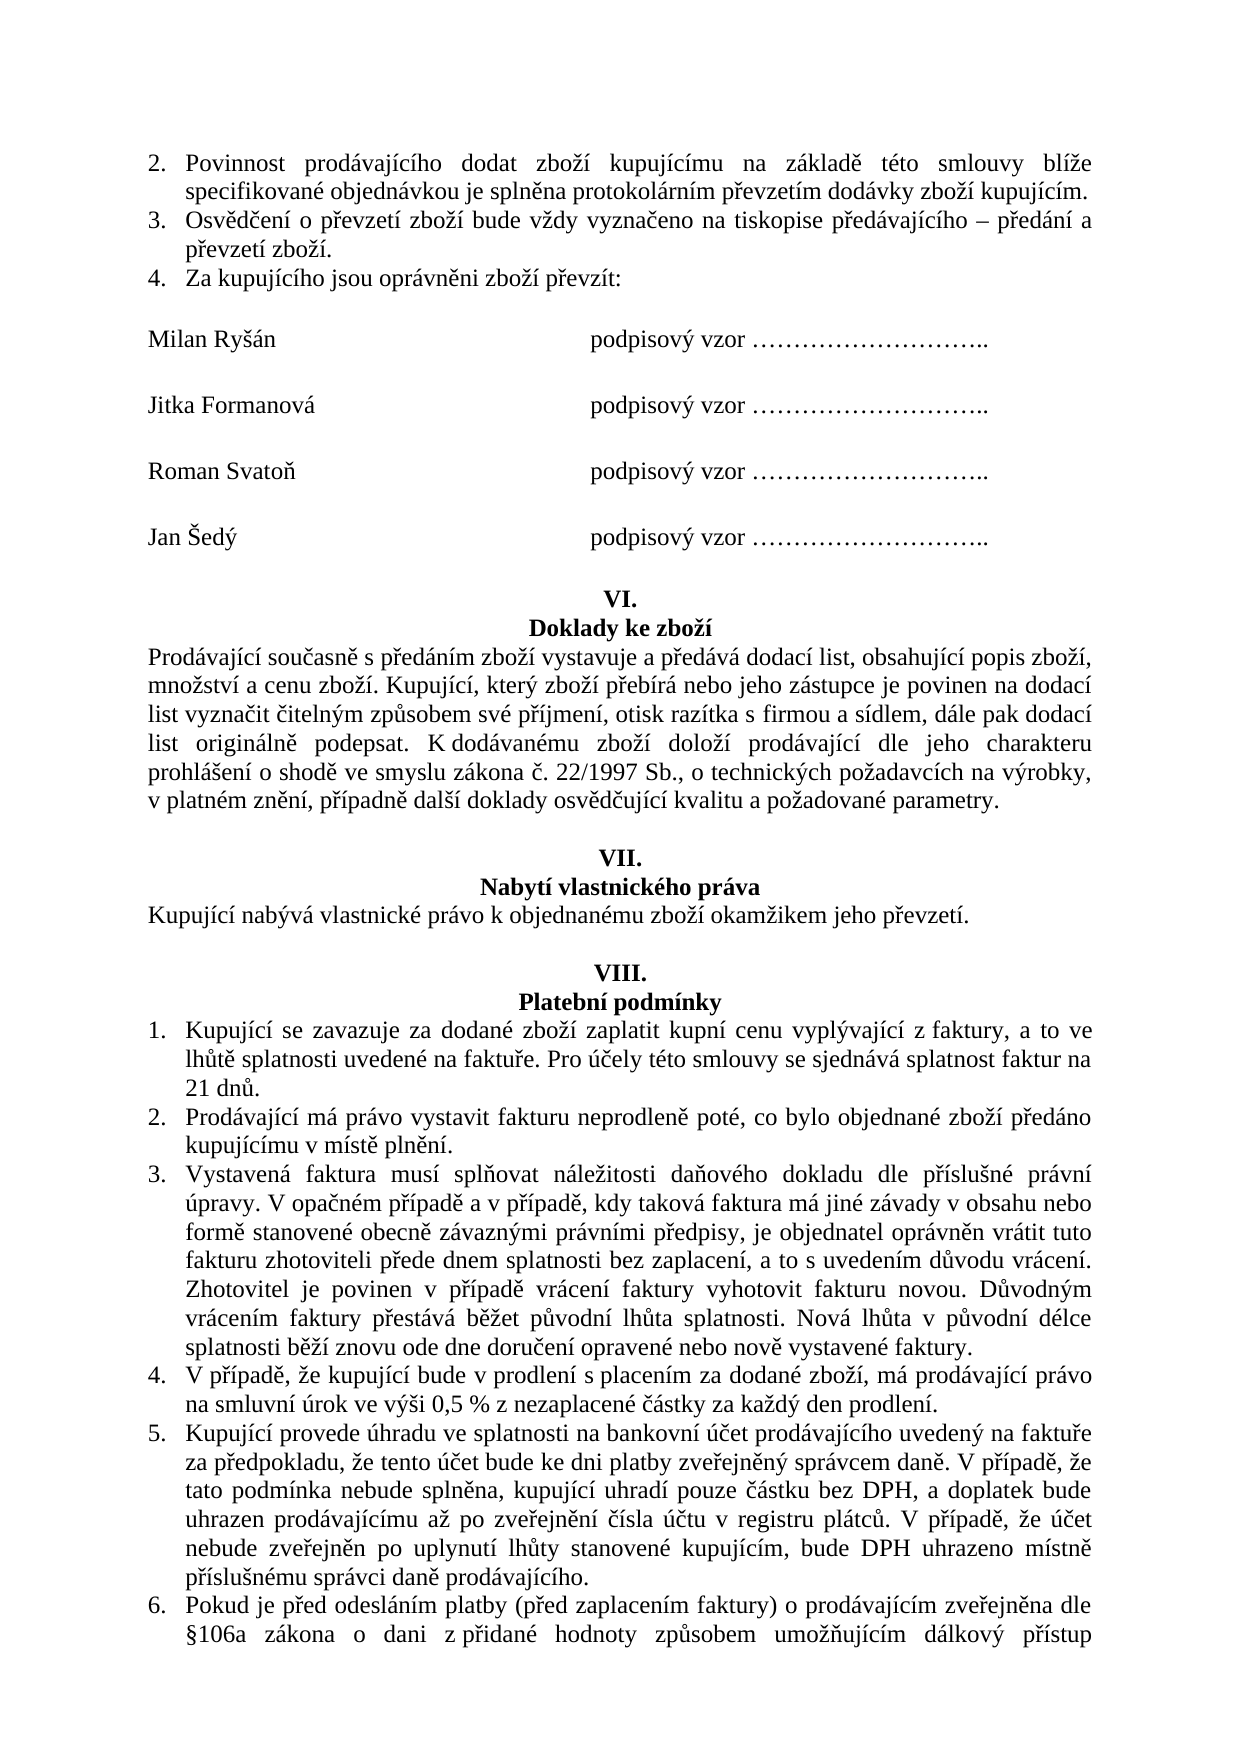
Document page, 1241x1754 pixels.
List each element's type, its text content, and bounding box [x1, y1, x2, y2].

list Vystavená faktura musí splňovat náležitosti daňového dokladu dle příslušné právní úpravy. V opačném případě a v případě, kdy taková faktura má jiné závady v obsahu nebo formě stanovené obecně závaznými právními předpisy, je objednatel oprávněn vrátit tuto fakturu zhotoviteli přede dnem splatnosti bez zaplacení, a to s uvedením důvodu vrácení. Zhotovitel je povinen v případě vrácení faktury vyhotovit fakturu novou. Důvodným vrácením faktury přestává běžet původní lhůta splatnosti. Nová lhůta v původní délce splatnosti běží znovu ode dne doručení opravené nebo nově vystavené faktury. [148, 1159, 1093, 1361]
text Platební podmínky [148, 987, 1093, 1016]
list Osvědčení o převzetí zboží bude vždy vyznačeno na tiskopise předávajícího – předání a převzetí zboží. [148, 205, 1093, 263]
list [148, 1591, 1093, 1648]
text Prodávající současně s předáním zboží vystavuje a předává dodací list, obsahující popis zboží, množství a cenu zboží. Kupující, který zboží přebírá nebo jeho zástupce je povinen na dodací list vyznačit čitelným způsobem své příjmení, otisk razítka s firmou a sídlem, dále pak dodací list originálně podepsat. K dodávanému zboží doloží prodávající dle jeho charakteru prohlášení o shodě ve smyslu zákona č. 22/1997 Sb., o technických požadavcích na výrobky, v platném znění, případně další doklady osvědčující kvalitu a požadované parametry. [148, 642, 1093, 814]
text Jitka Formanová podpisový vzor ……………………….. [148, 390, 1093, 419]
text VII. [148, 843, 1093, 872]
list Prodávající má právo vystavit fakturu neprodleně poté, co bylo objednané zboží předáno kupujícímu v místě plnění. [148, 1102, 1093, 1159]
text Doklady ke zboží [148, 613, 1093, 642]
text Roman Svatoň podpisový vzor ……………………….. [148, 456, 1093, 485]
list Za kupujícího jsou oprávněni zboží převzít: [148, 263, 1093, 291]
text Milan Ryšán podpisový vzor ……………………….. [148, 324, 1093, 353]
text Jan Šedý podpisový vzor ……………………….. [148, 522, 1093, 551]
list V případě, že kupující bude v prodlení s placením za dodané zboží, má prodávající právo na smluvní úrok ve výši 0,5 % z nezaplacené částky za každý den prodlení. [148, 1361, 1093, 1418]
text VI. [148, 584, 1093, 613]
text Kupující nabývá vlastnické právo k objednanému zboží okamžikem jeho převzetí. [148, 901, 1093, 929]
list Kupující provede úhradu ve splatnosti na bankovní účet prodávajícího uvedený na faktuře za předpokladu, že tento účet bude ke dni platby zveřejněný správcem daně. V případě, že tato podmínka nebude splněna, kupující uhradí pouze částku bez DPH, a doplatek bude uhrazen prodávajícímu až po zveřejnění čísla účtu v registru plátců. V případě, že účet nebude zveřejněn po uplynutí lhůty stanovené kupujícím, bude DPH uhrazeno místně příslušnému správci daně prodávajícího. [148, 1418, 1093, 1591]
text VIII. [148, 958, 1093, 987]
list Kupující se zavazuje za dodané zboží zaplatit kupní cenu vyplývající z faktury, a to ve lhůtě splatnosti uvedené na faktuře. Pro účely této smlouvy se sjednává splatnost faktur na 21 dnů. [148, 1016, 1093, 1102]
text Nabytí vlastnického práva [148, 872, 1093, 901]
list Povinnost prodávajícího dodat zboží kupujícímu na základě této smlouvy blíže specifikované objednávkou je splněna protokolárním převzetím dodávky zboží kupujícím. [148, 148, 1093, 205]
